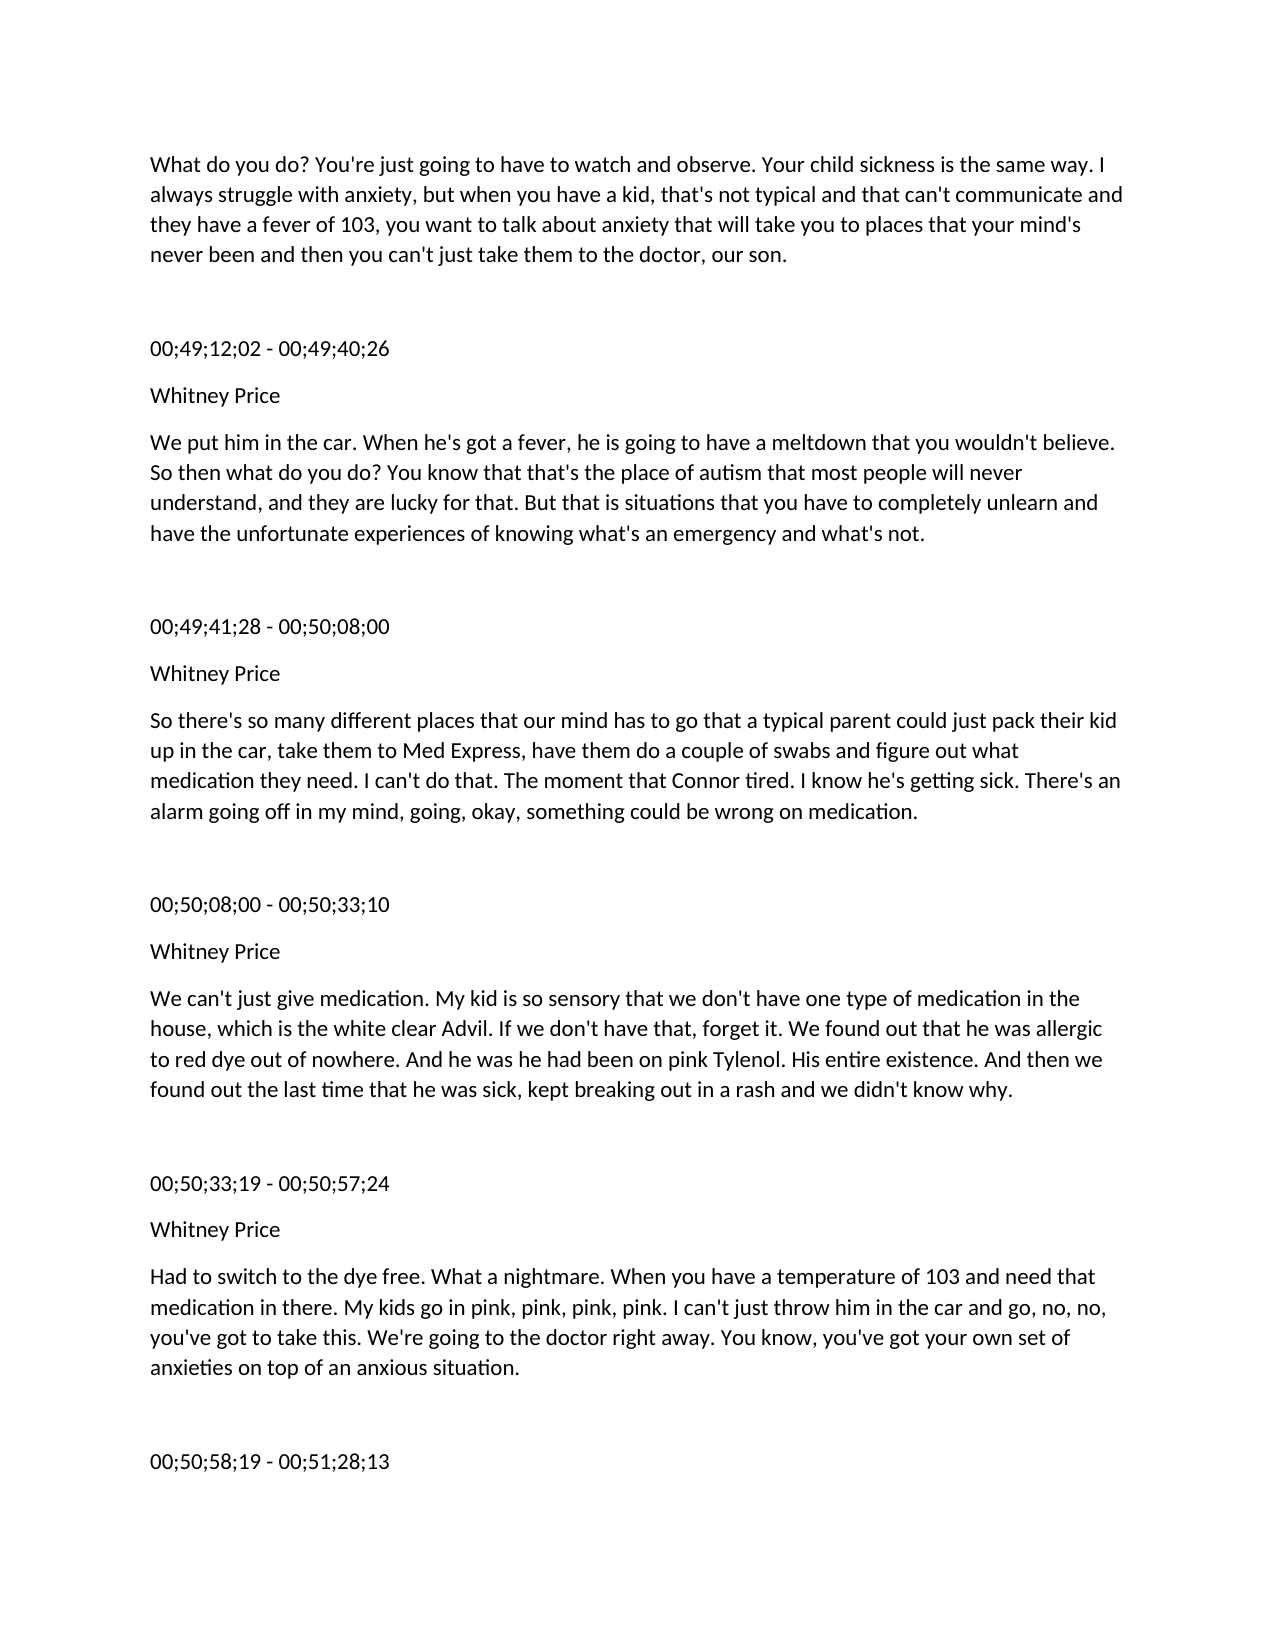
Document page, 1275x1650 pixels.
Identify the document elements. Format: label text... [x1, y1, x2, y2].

text Had to switch to the dye free. What a nightmare. When you have a temperature of 103 and need that medication in there. My kids go in pink, pink, pink, pink. I can't just throw him in the car and go, no, no, you've got to take this. We're going to the doctor right away. You know, you've got your own set of anxieties on top of an anxious situation. [150, 1262, 1125, 1381]
text Whitney Price [150, 659, 1125, 687]
text So there's so many different places that our mind has to go that a typical parent could just pack their kid up in the car, take them to Med Express, have them do a couple of swabs and figure out what medication they need. I can't do that. The moment that Connor tired. I know he's getting sick. There's an alarm going off in my mind, going, okay, something could be wrong on medication. [150, 706, 1125, 825]
text 00;50;33;19 - 00;50;57;24 [150, 1169, 1125, 1197]
text 00;50;58;19 - 00;51;28;13 [150, 1447, 1125, 1475]
text Whitney Price [150, 1216, 1125, 1244]
text We put him in the car. When he's got a fever, he is going to have a meltdown that you wouldn't believe. So then what do you do? You know that that's the place of autism that most people will never understand, and they are lucky for that. But that is situations that you have to completely unlearn and have the unfortunate experiences of knowing what's an emergency and what's not. [150, 428, 1125, 547]
text 00;49;41;28 - 00;50;08;00 [150, 612, 1125, 641]
text 00;50;08;00 - 00;50;33;10 [150, 891, 1125, 919]
text What do you do? You're just going to have to watch and observe. Your child sickness is the same way. I always struggle with anxiety, but when you have a kid, that's not typical and that can't communicate and they have a fever of 103, you want to talk about anxiety that will take you to places that your mind's never been and then you can't just take them to the doctor, our son. [150, 150, 1125, 269]
text Whitney Price [150, 937, 1125, 966]
text 00;49;12;02 - 00;49;40;26 [150, 334, 1125, 362]
text Whitney Price [150, 381, 1125, 409]
text We can't just give medication. My kid is so sensory that we don't have one type of medication in the house, which is the white clear Advil. If we don't have that, forget it. We found out that he was allergic to red dye out of nowhere. And he was he had been on pink Tylenol. His entire existence. And then we found out the last time that he was sick, kept breaking out in a rash and we didn't know why. [150, 984, 1125, 1103]
